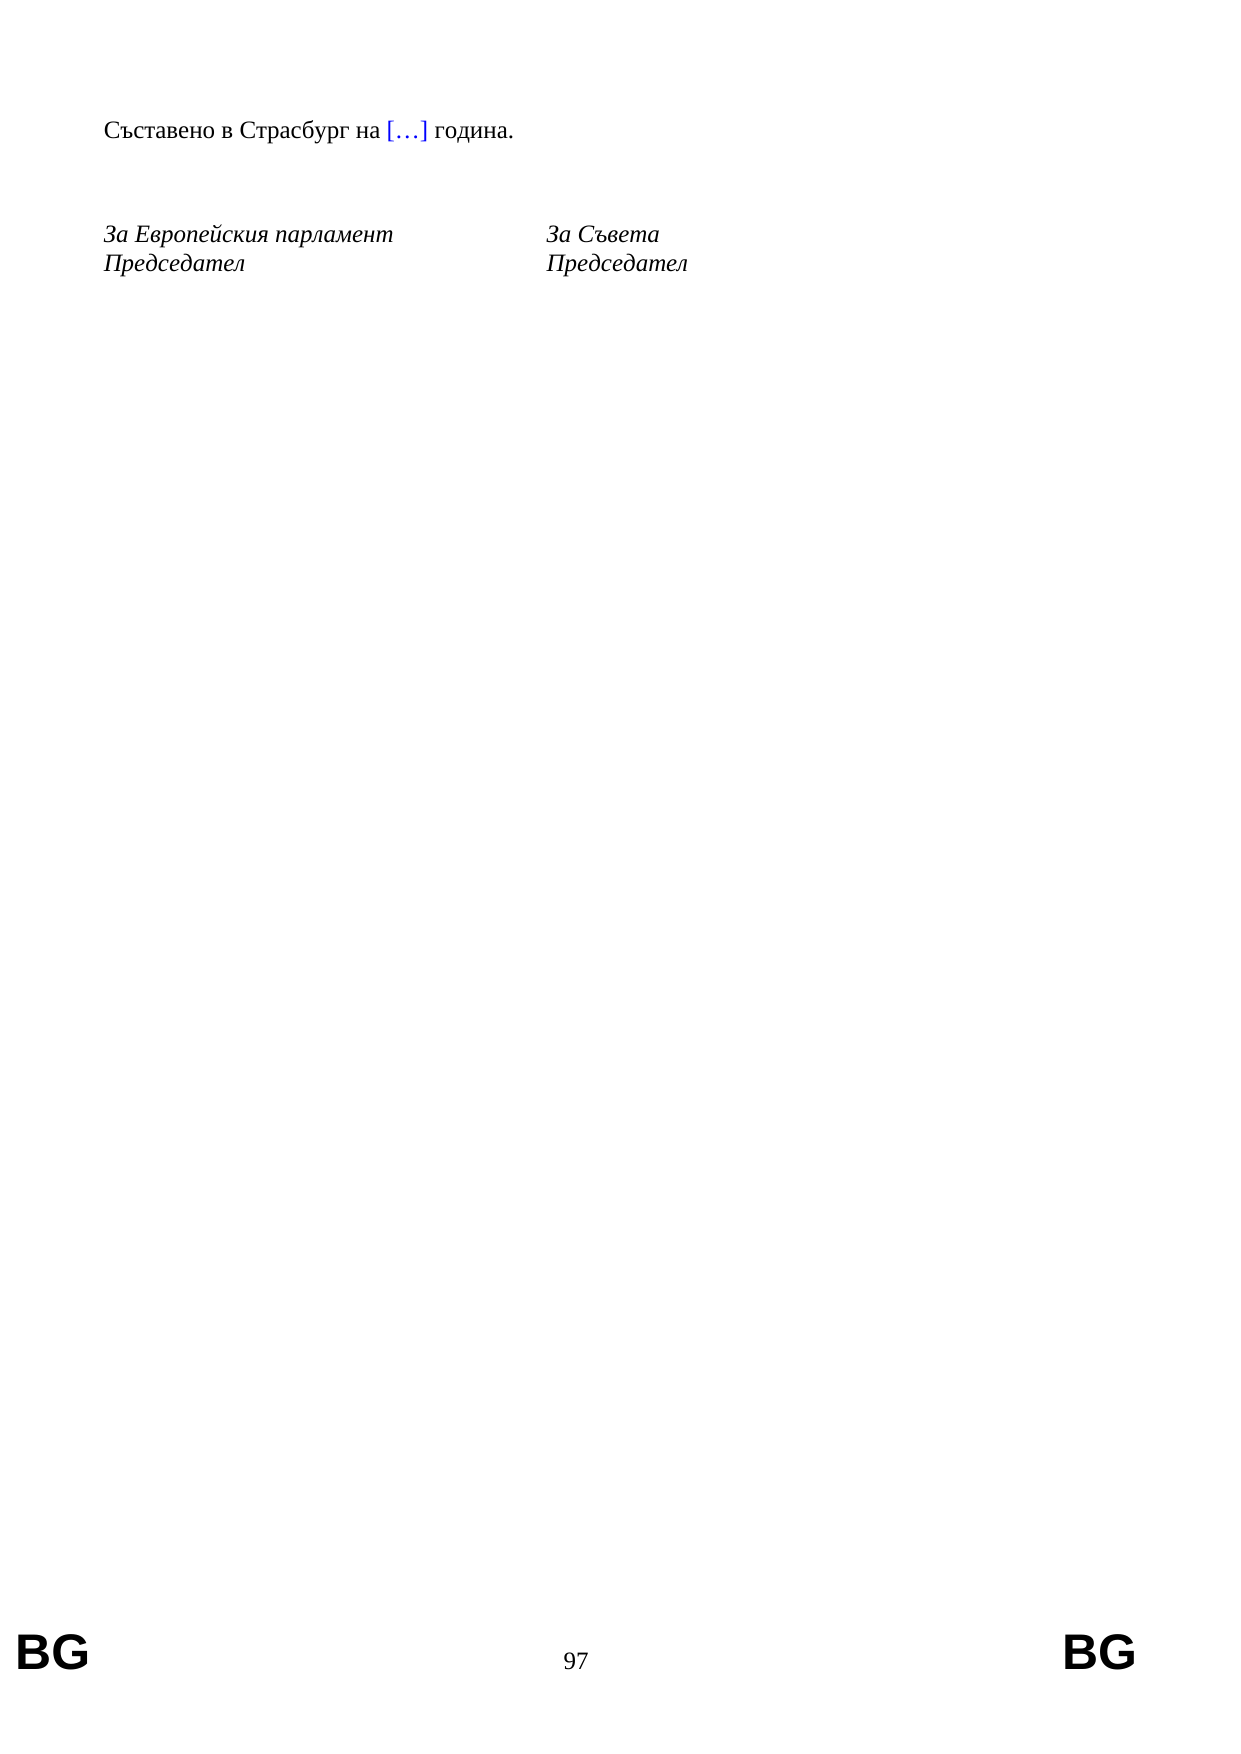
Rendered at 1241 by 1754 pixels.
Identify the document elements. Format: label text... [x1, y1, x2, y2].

text Съставено в Страсбург на […] година. [103, 115, 1137, 144]
text За Европейския парламент За Съвета [103, 219, 1137, 248]
text Председател Председател [103, 248, 1137, 276]
